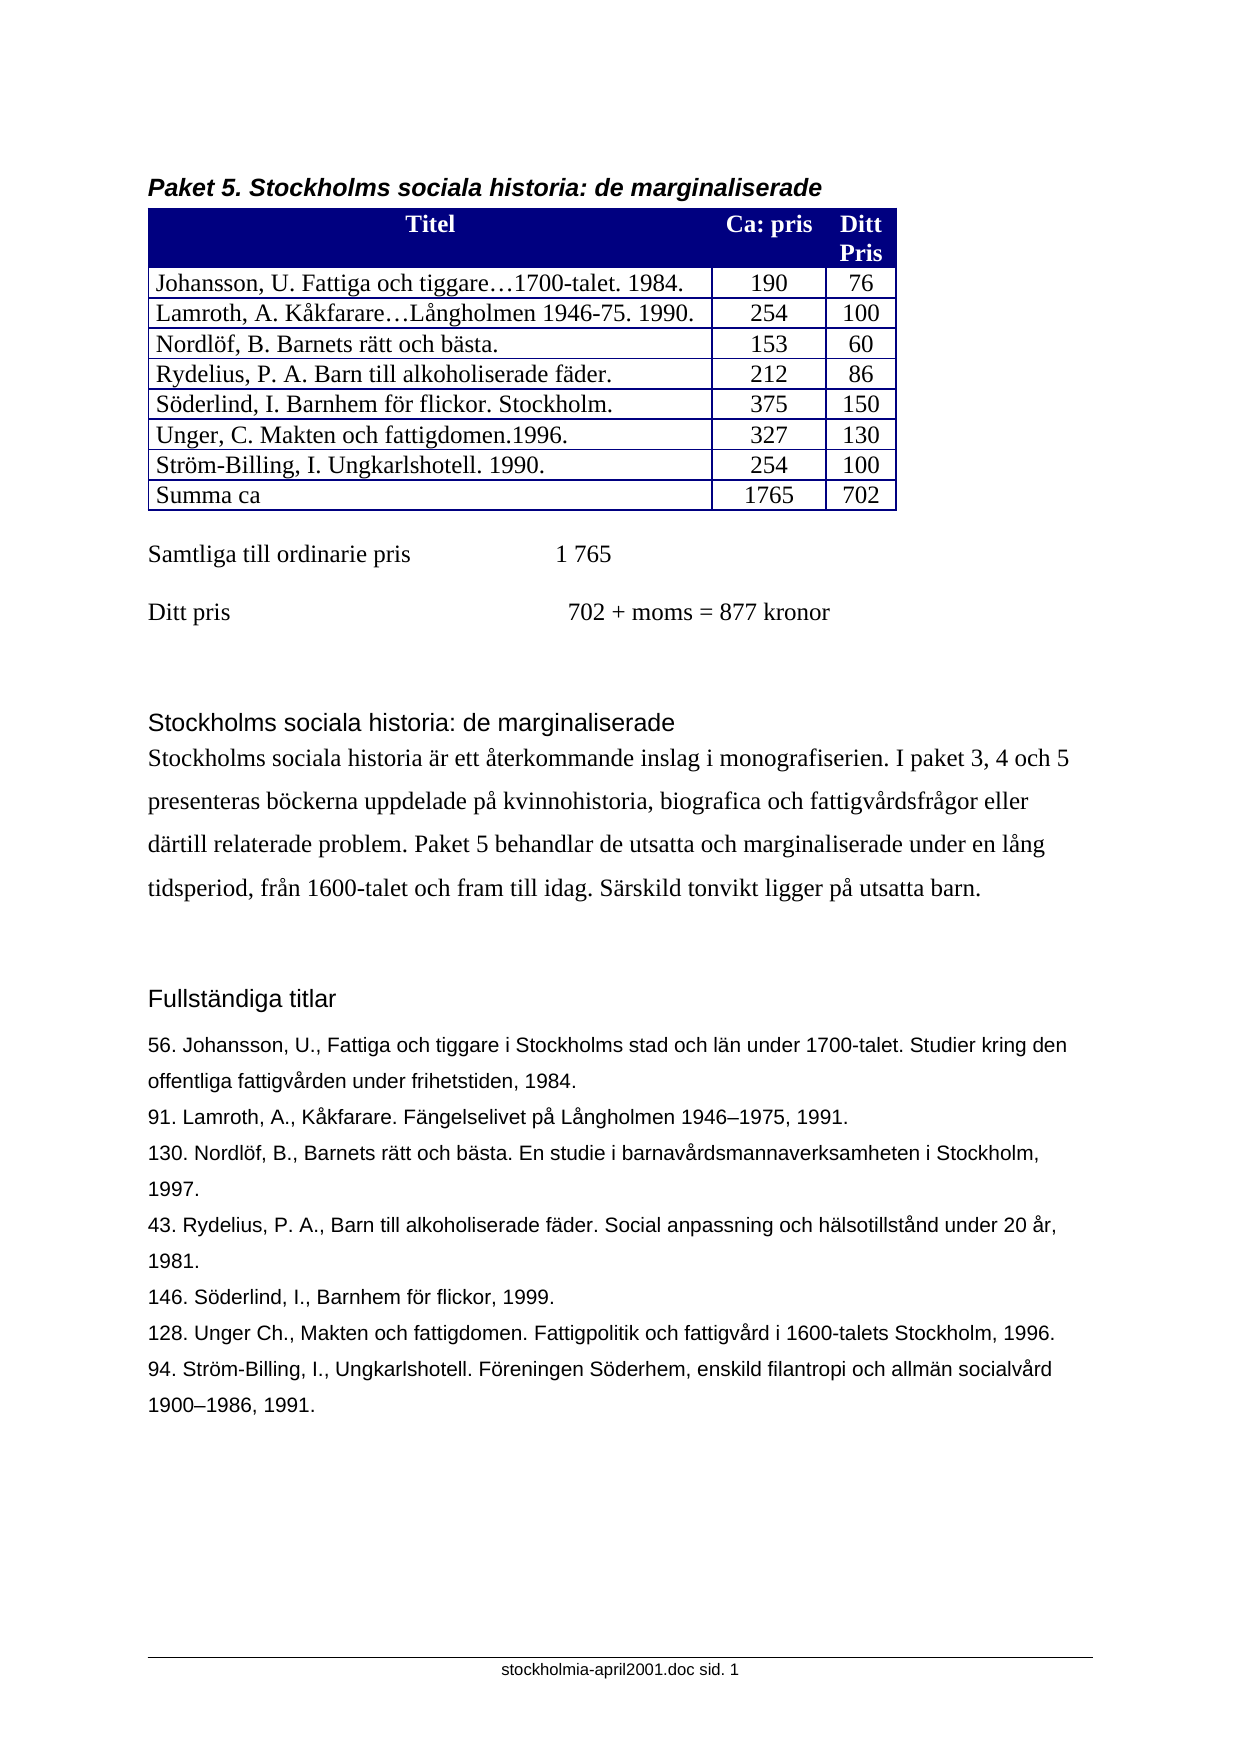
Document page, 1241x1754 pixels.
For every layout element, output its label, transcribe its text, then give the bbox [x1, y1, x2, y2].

table_cell 254 [713, 299, 825, 327]
text 94. Ström-Billing, I., Ungkarlshotell. Föreningen Söderhem, enskild filantropi och allmän socialvård 1900–1986, 1991. [148, 1357, 1093, 1417]
table_header Ditt Pris [827, 209, 895, 267]
text 43. Rydelius, P. A., Barn till alkoholiserade fäder. Social anpassning och hälsotillstånd under 20 år, 1981. [148, 1213, 1093, 1273]
table_cell Unger, C. Makten och fattigdomen.1996. [149, 420, 711, 448]
table_cell 1765 [713, 481, 825, 509]
subtitle Paket 5. Stockholms sociala historia: de marginaliserade [148, 173, 1093, 201]
table_cell Söderlind, I. Barnhem för flickor. Stockholm. [149, 390, 711, 418]
table_cell 60 [827, 329, 895, 358]
table_cell Ström-Billing, I. Ungkarlshotell. 1990. [149, 450, 711, 479]
table_cell 76 [827, 268, 895, 297]
table_cell 254 [713, 450, 825, 479]
subtitle Stockholms sociala historia: de marginaliserade [148, 708, 1093, 737]
table_cell 100 [827, 299, 895, 327]
table_cell 86 [827, 359, 895, 388]
table_cell Nordlöf, B. Barnets rätt och bästa. [149, 329, 711, 358]
table_cell 130 [827, 420, 895, 448]
table_cell 375 [713, 390, 825, 418]
table_cell 212 [713, 359, 825, 388]
table_cell 153 [713, 329, 825, 358]
table_header Ca: pris [713, 209, 825, 267]
text 56. Johansson, U., Fattiga och tiggare i Stockholms stad och län under 1700-talet. Studier kring den offentliga fattigvården under frihetstiden, 1984. [148, 1033, 1093, 1093]
text Samtliga till ordinarie pris 1 765 [148, 539, 1093, 568]
table_cell 190 [713, 268, 825, 297]
table_header Titel [149, 209, 711, 267]
table_cell 702 [827, 481, 895, 509]
table_cell Summa ca [149, 481, 711, 509]
text 130. Nordlöf, B., Barnets rätt och bästa. En studie i barnavårdsmannaverksamheten i Stockholm, 1997. [148, 1141, 1093, 1201]
text 146. Söderlind, I., Barnhem för flickor, 1999. [148, 1285, 1093, 1309]
table_cell 327 [713, 420, 825, 448]
text 91. Lamroth, A., Kåkfarare. Fängelselivet på Långholmen 1946–1975, 1991. [148, 1105, 1093, 1129]
table_cell Johansson, U. Fattiga och tiggare…1700-talet. 1984. [149, 268, 711, 297]
text 128. Unger Ch., Makten och fattigdomen. Fattigpolitik och fattigvård i 1600-talets Stockholm, 1996. [148, 1321, 1093, 1345]
table_cell Lamroth, A. Kåkfarare…Långholmen 1946-75. 1990. [149, 299, 711, 327]
table_cell 150 [827, 390, 895, 418]
text Stockholms sociala historia är ett återkommande inslag i monografiserien. I paket 3, 4 och 5 presenteras böckerna uppdelade på kvinnohistoria, biografica och fattigvårdsfrågor eller därtill relaterade problem. Paket 5 behandlar de utsatta och marginaliserade under en lång tidsperiod, från 1600-talet och fram till idag. Särskild tonvikt ligger på utsatta barn. [148, 743, 1093, 901]
table_cell 100 [827, 450, 895, 479]
text Ditt pris 702 + moms = 877 kronor [148, 597, 1093, 626]
subtitle Fullständiga titlar [148, 984, 1093, 1013]
table_cell Rydelius, P. A. Barn till alkoholiserade fäder. [149, 359, 711, 388]
